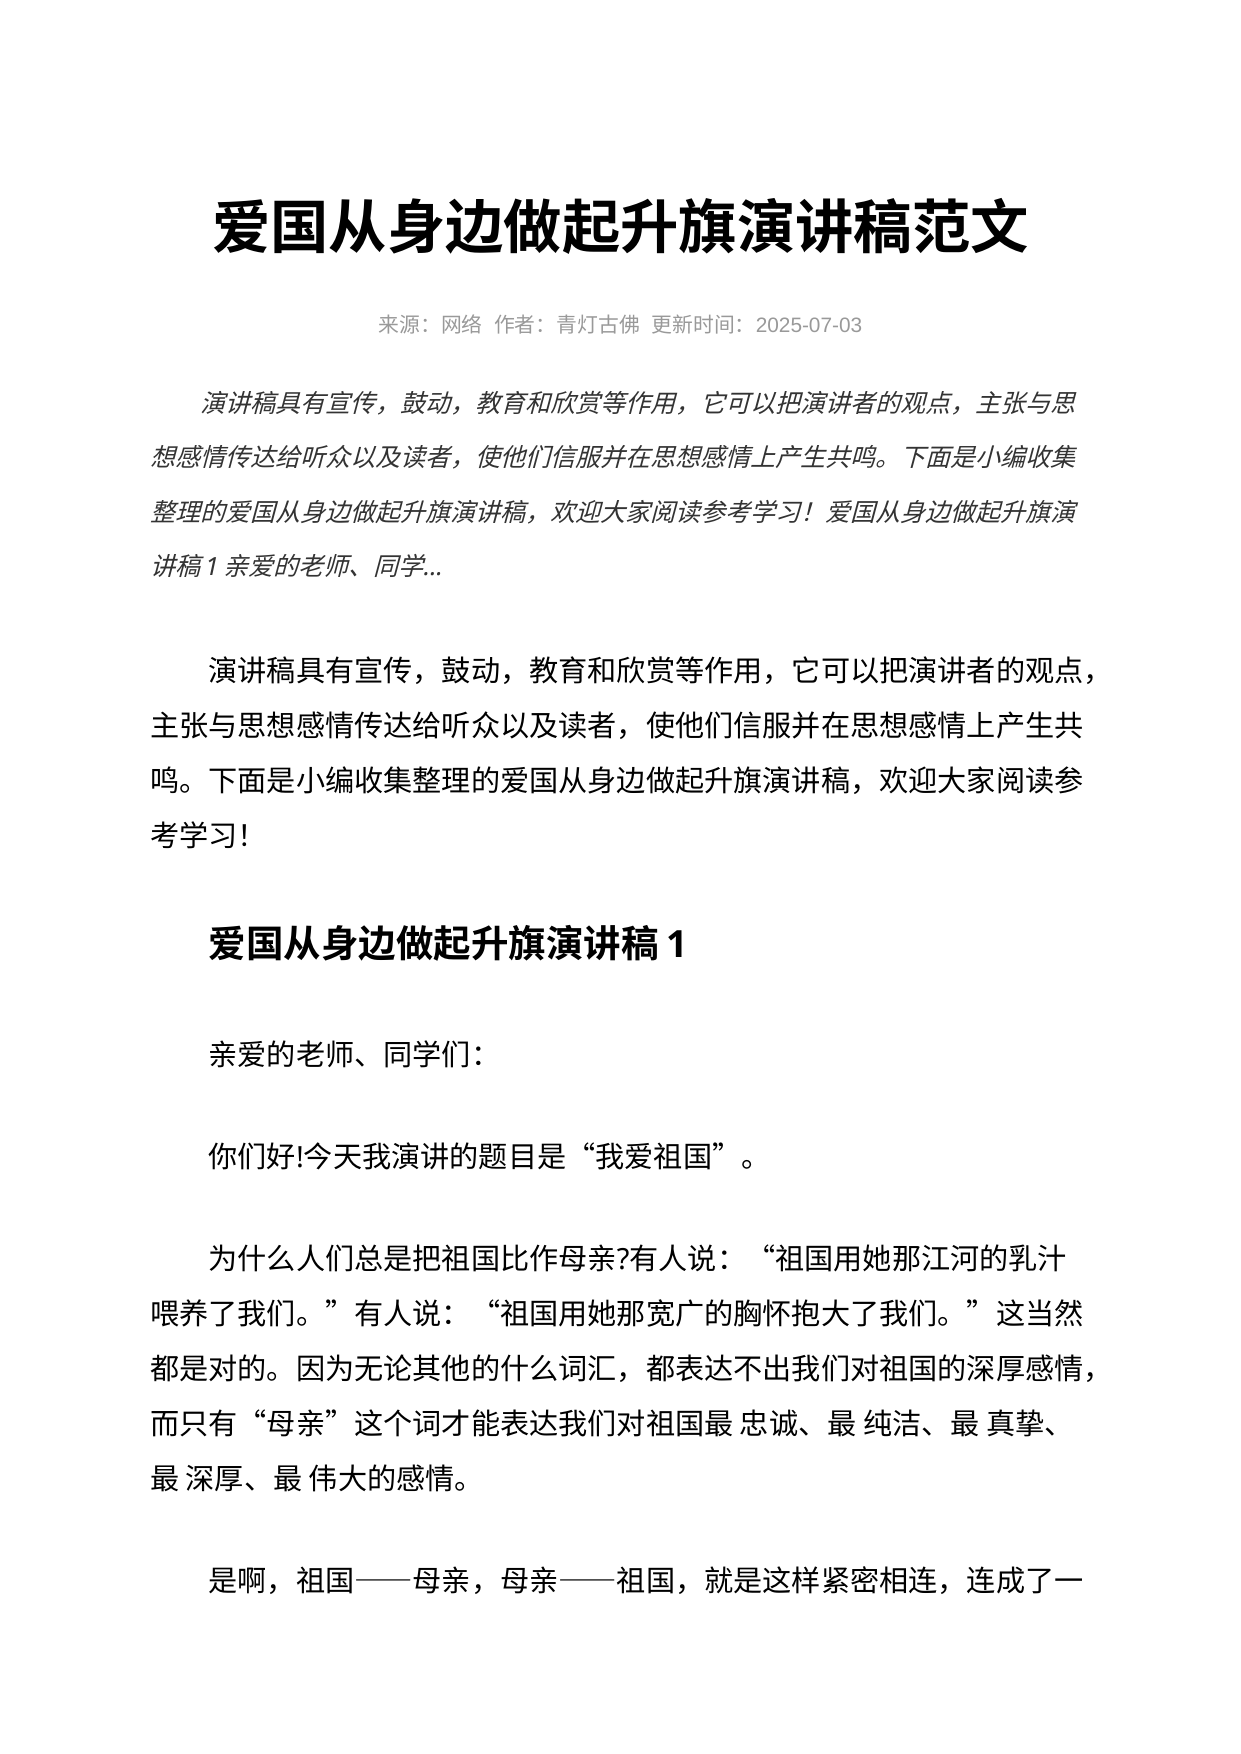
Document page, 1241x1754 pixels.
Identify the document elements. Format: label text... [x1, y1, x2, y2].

text 亲爱的老师、同学们： [150, 1032, 1090, 1074]
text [150, 1557, 1090, 1599]
text 爱国从身边做起升旗演讲稿1 [150, 914, 1090, 969]
text 演讲稿具有宣传，鼓动，教育和欣赏等作用，它可以把演讲者的观点，主张与思想感情传达给听众以及读者，使他们信服并在思想感情上产生共鸣。下面是小编收集整理的爱国从身边做起升旗演讲稿，欢迎大家阅读参考学习！爱国从身边做起升旗演讲稿1亲爱的老师、同学... [150, 383, 1090, 583]
text 你们好!今天我演讲的题目是“我爱祖国”。 [150, 1134, 1090, 1176]
subtitle 爱国从身边做起升旗演讲稿范文 [150, 181, 1090, 266]
text 来源：网络 作者：青灯古佛 更新时间：2025-07-03 [150, 313, 1090, 337]
text 为什么人们总是把祖国比作母亲?有人说：“祖国用她那江河的乳汁喂养了我们。”有人说：“祖国用她那宽广的胸怀抱大了我们。”这当然都是对的。因为无论其他的什么词汇，都表达不出我们对祖国的深厚感情，而只有“母亲”这个词才能表达我们对祖国最 忠诚、最 纯洁、最 真挚、最 深厚、最 伟大的感情。 [150, 1236, 1090, 1498]
text 演讲稿具有宣传，鼓动，教育和欣赏等作用，它可以把演讲者的观点，主张与思想感情传达给听众以及读者，使他们信服并在思想感情上产生共鸣。下面是小编收集整理的爱国从身边做起升旗演讲稿，欢迎大家阅读参考学习！ [150, 648, 1090, 855]
